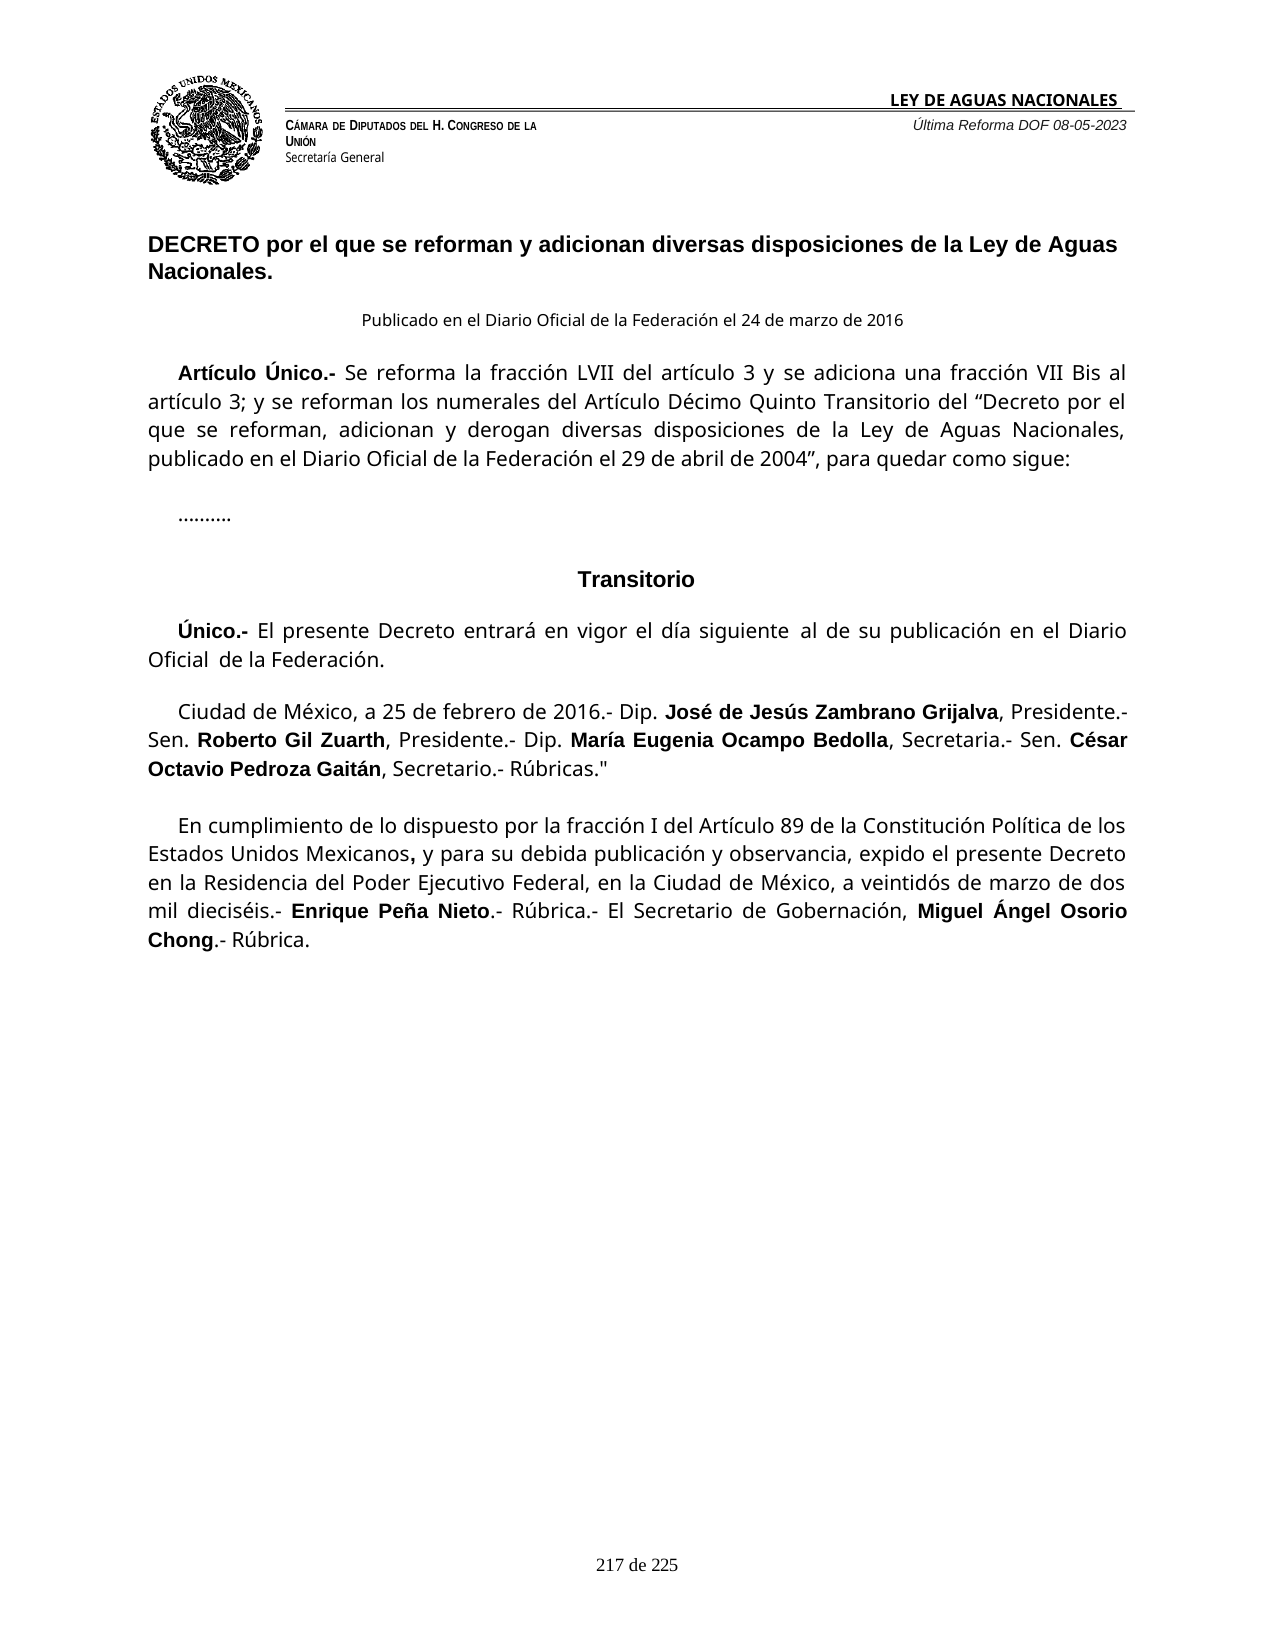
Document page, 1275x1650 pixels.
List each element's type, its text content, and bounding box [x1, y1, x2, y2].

subtitle Transitorio [577, 566, 1142, 592]
subtitle DECRETO por el que se reforman y adicionan diversas disposiciones de la Ley de Aguas Nacionales. [148, 231, 1142, 284]
text Ciudad de México, a 25 de febrero de 2016.- Dip. José de Jesús Zambrano Grijalva, Presidente.- Sen. Roberto Gil Zuarth, Presidente.- Dip. María Eugenia Ocampo Bedolla, Secretaria.- Sen. César Octavio Pedroza Gaitán, Secretario.- Rúbricas." [148, 697, 1128, 782]
picture [150, 75, 263, 185]
text Publicado en el Diario Oficial de la Federación el 24 de marzo de 2016 [263, 308, 1002, 331]
text ………. [178, 499, 250, 527]
text Artículo Único.- Se reforma la fracción LVII del artículo 3 y se adiciona una fracción VII Bis al artículo 3; y se reforman los numerales del Artículo Décimo Quinto Transitorio del “Decreto por el que se reforman, adicionan y derogan diversas disposiciones de la Ley de Aguas Nacionales, publicado en el Diario Oficial de la Federación el 29 de abril de 2004”, para quedar como sigue: [148, 358, 1127, 472]
text Único.- El presente Decreto entrará en vigor el día siguiente al de su publicación en el Diario Oficial de la Federación. [148, 617, 1127, 673]
text En cumplimiento de lo dispuesto por la fracción I del Artículo 89 de la Constitución Política de los Estados Unidos Mexicanos, y para su debida publicación y observancia, expido el presente Decreto en la Residencia del Poder Ejecutivo Federal, en la Ciudad de México, a veintidós de marzo de dos mil dieciséis.- Enrique Peña Nieto.- Rúbrica.- El Secretario de Gobernación, Miguel Ángel Osorio Chong.- Rúbrica. [148, 811, 1128, 953]
